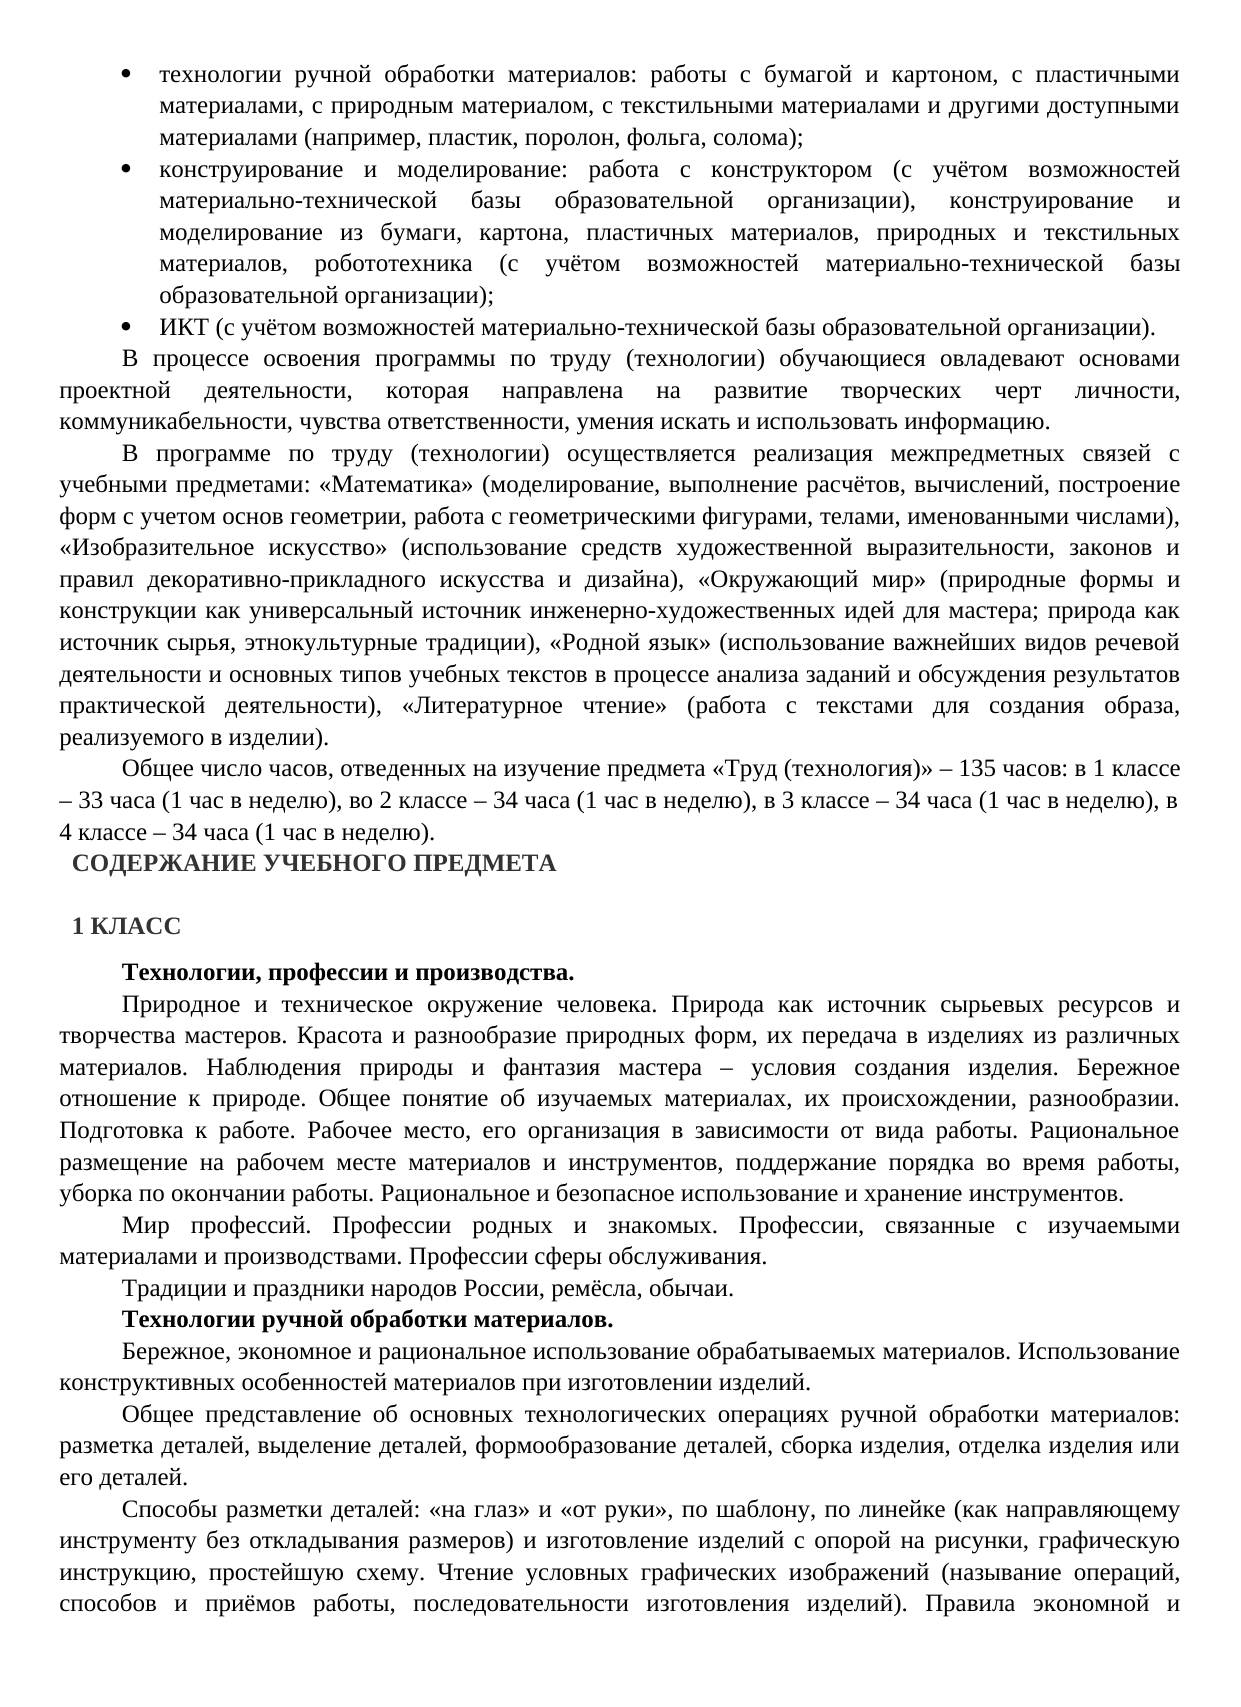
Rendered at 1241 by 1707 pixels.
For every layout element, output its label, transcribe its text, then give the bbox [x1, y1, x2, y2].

text Технологии ручной обработки материалов. [59, 1304, 1181, 1333]
text СОДЕРЖАНИЕ УЧЕБНОГО ПРЕДМЕТА [72, 848, 1181, 877]
list конструирование и моделирование: работа с конструктором (с учётом возможностей материально-технической базы образовательной организации), конструирование и моделирование из бумаги, картона, пластичных материалов, природных и текстильных материалов, робототехника (с учётом возможностей материально-технической базы образовательной организации); [122, 154, 1181, 309]
text Традиции и праздники народов России, ремёсла, обычаи. [59, 1273, 1181, 1302]
text В программе по труду (технологии) осуществляется реализация межпредметных связей с учебными предметами: «Математика» (моделирование, выполнение расчётов, вычислений, построение форм с учетом основ геометрии, работа с геометрическими фигурами, телами, именованными числами), «Изобразительное искусство» (использование средств художественной выразительности, законов и правил декоративно-прикладного искусства и дизайна), «Окружающий мир» (природные формы и конструкции как универсальный источник инженерно-художественных идей для мастера; природа как источник сырья, этнокультурные традиции), «Родной язык» (использование важнейших видов речевой деятельности и основных типов учебных текстов в процессе анализа заданий и обсуждения результатов практической деятельности), «Литературное чтение» (работа с текстами для создания образа, реализуемого в изделии). [59, 438, 1181, 751]
text Технологии, профессии и производства. [59, 957, 1181, 986]
text Бережное, экономное и рациональное использование обрабатываемых материалов. Использование конструктивных особенностей материалов при изготовлении изделий. [59, 1336, 1181, 1396]
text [59, 1494, 1181, 1617]
text Общее представление об основных технологических операциях ручной обработки материалов: разметка деталей, выделение деталей, формообразование деталей, сборка изделия, отделка изделия или его деталей. [59, 1399, 1181, 1491]
text Мир профессий. Профессии родных и знакомых. Профессии, связанные с изучаемыми материалами и производствами. Профессии сферы обслуживания. [59, 1210, 1181, 1270]
text В процессе освоения программы по труду (технологии) обучающиеся овладевают основами проектной деятельности, которая направлена на развитие творческих черт личности, коммуникабельности, чувства ответственности, умения искать и использовать информацию. [59, 343, 1181, 435]
list технологии ручной обработки материалов: работы с бумагой и картоном, с пластичными материалами, с природным материалом, с текстильными материалами и другими доступными материалами (например, пластик, поролон, фольга, солома); [122, 59, 1181, 151]
text Природное и техническое окружение человека. Природа как источник сырьевых ресурсов и творчества мастеров. Красота и разнообразие природных форм, их передача в изделиях из различных материалов. Наблюдения природы и фантазия мастера – условия создания изделия. Бережное отношение к природе. Общее понятие об изучаемых материалах, их происхождении, разнообразии. Подготовка к работе. Рабочее место, его организация в зависимости от вида работы. Рациональное размещение на рабочем месте материалов и инструментов, поддержание порядка во время работы, уборка по окончании работы. Рациональное и безопасное использование и хранение инструментов. [59, 989, 1181, 1207]
text 1 КЛАСС [72, 911, 1181, 940]
text Общее число часов, отведенных на изучение предмета «Труд (технология)» – 135 часов: в 1 классе – 33 часа (1 час в неделю), во 2 классе – 34 часа (1 час в неделю), в 3 классе – 34 часа (1 час в неделю), в 4 классе – 34 часа (1 час в неделю). [59, 753, 1181, 845]
list ИКТ (с учётом возможностей материально-технической базы образовательной организации). [122, 312, 1181, 340]
